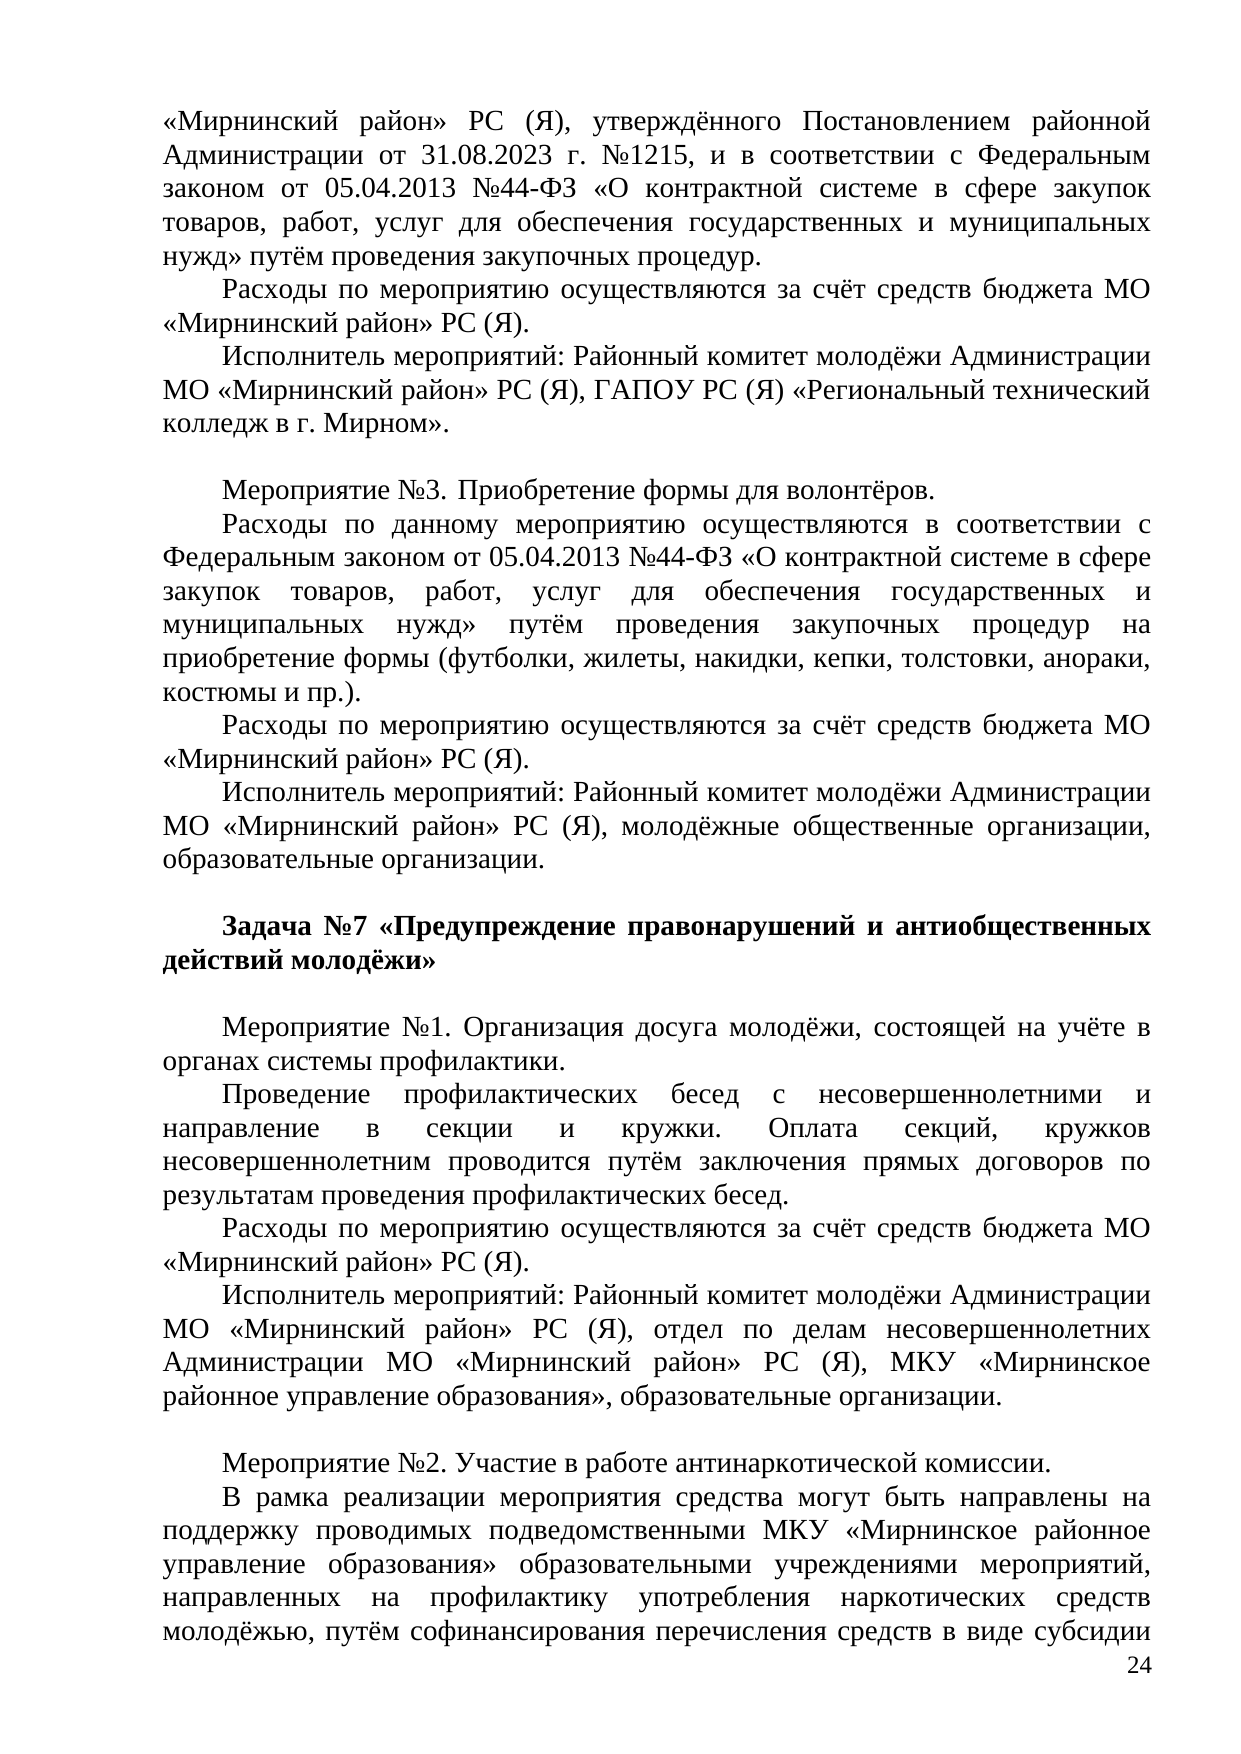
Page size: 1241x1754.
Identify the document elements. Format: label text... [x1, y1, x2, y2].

list Расходы по данному мероприятию осуществляются в соответствии с Федеральным законом от 05.04.2013 №44-ФЗ «О контрактной системе в сфере закупок товаров, работ, услуг для обеспечения государственных и муниципальных нужд» путём проведения закупочных процедур на приобретение формы (футболки, жилеты, накидки, кепки, толстовки, анораки, костюмы и пр.). [162, 506, 1152, 707]
list Исполнитель мероприятий: Районный комитет молодёжи Администрации МО «Мирнинский район» РС (Я), ГАПОУ РС (Я) «Региональный технический колледж в г. Мирном». [162, 338, 1152, 439]
text Расходы по мероприятию осуществляются за счёт средств бюджета МО «Мирнинский район» РС (Я). [162, 1210, 1152, 1277]
list Проведение профилактических бесед с несовершеннолетними и направление в секции и кружки. Оплата секций, кружков несовершеннолетним проводится путём заключения прямых договоров по результатам проведения профилактических бесед. [162, 1076, 1152, 1210]
list Исполнитель мероприятий: Районный комитет молодёжи Администрации МО «Мирнинский район» РС (Я), отдел по делам несовершеннолетних Администрации МО «Мирнинский район» РС (Я), МКУ «Мирнинское районное управление образования», образовательные организации. [162, 1277, 1152, 1412]
text Задача №7 «Предупреждение правонарушений и антиобщественных действий молодёжи» [162, 908, 1152, 976]
text Расходы по мероприятию осуществляются за счёт средств бюджета МО «Мирнинский район» РС (Я). [162, 707, 1152, 774]
text Мероприятие №1. Организация досуга молодёжи, состоящей на учёте в органах системы профилактики. [162, 1009, 1152, 1076]
list Мероприятие №3. Приобретение формы для волонтёров. [162, 472, 1152, 506]
list Мероприятие №2. Участие в работе антинаркотической комиссии. [162, 1445, 1152, 1479]
text Расходы по мероприятию осуществляются за счёт средств бюджета МО «Мирнинский район» РС (Я). [162, 271, 1152, 338]
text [162, 103, 1152, 271]
list Исполнитель мероприятий: Районный комитет молодёжи Администрации МО «Мирнинский район» РС (Я), молодёжные общественные организации, образовательные организации. [162, 774, 1152, 875]
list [162, 1479, 1152, 1646]
